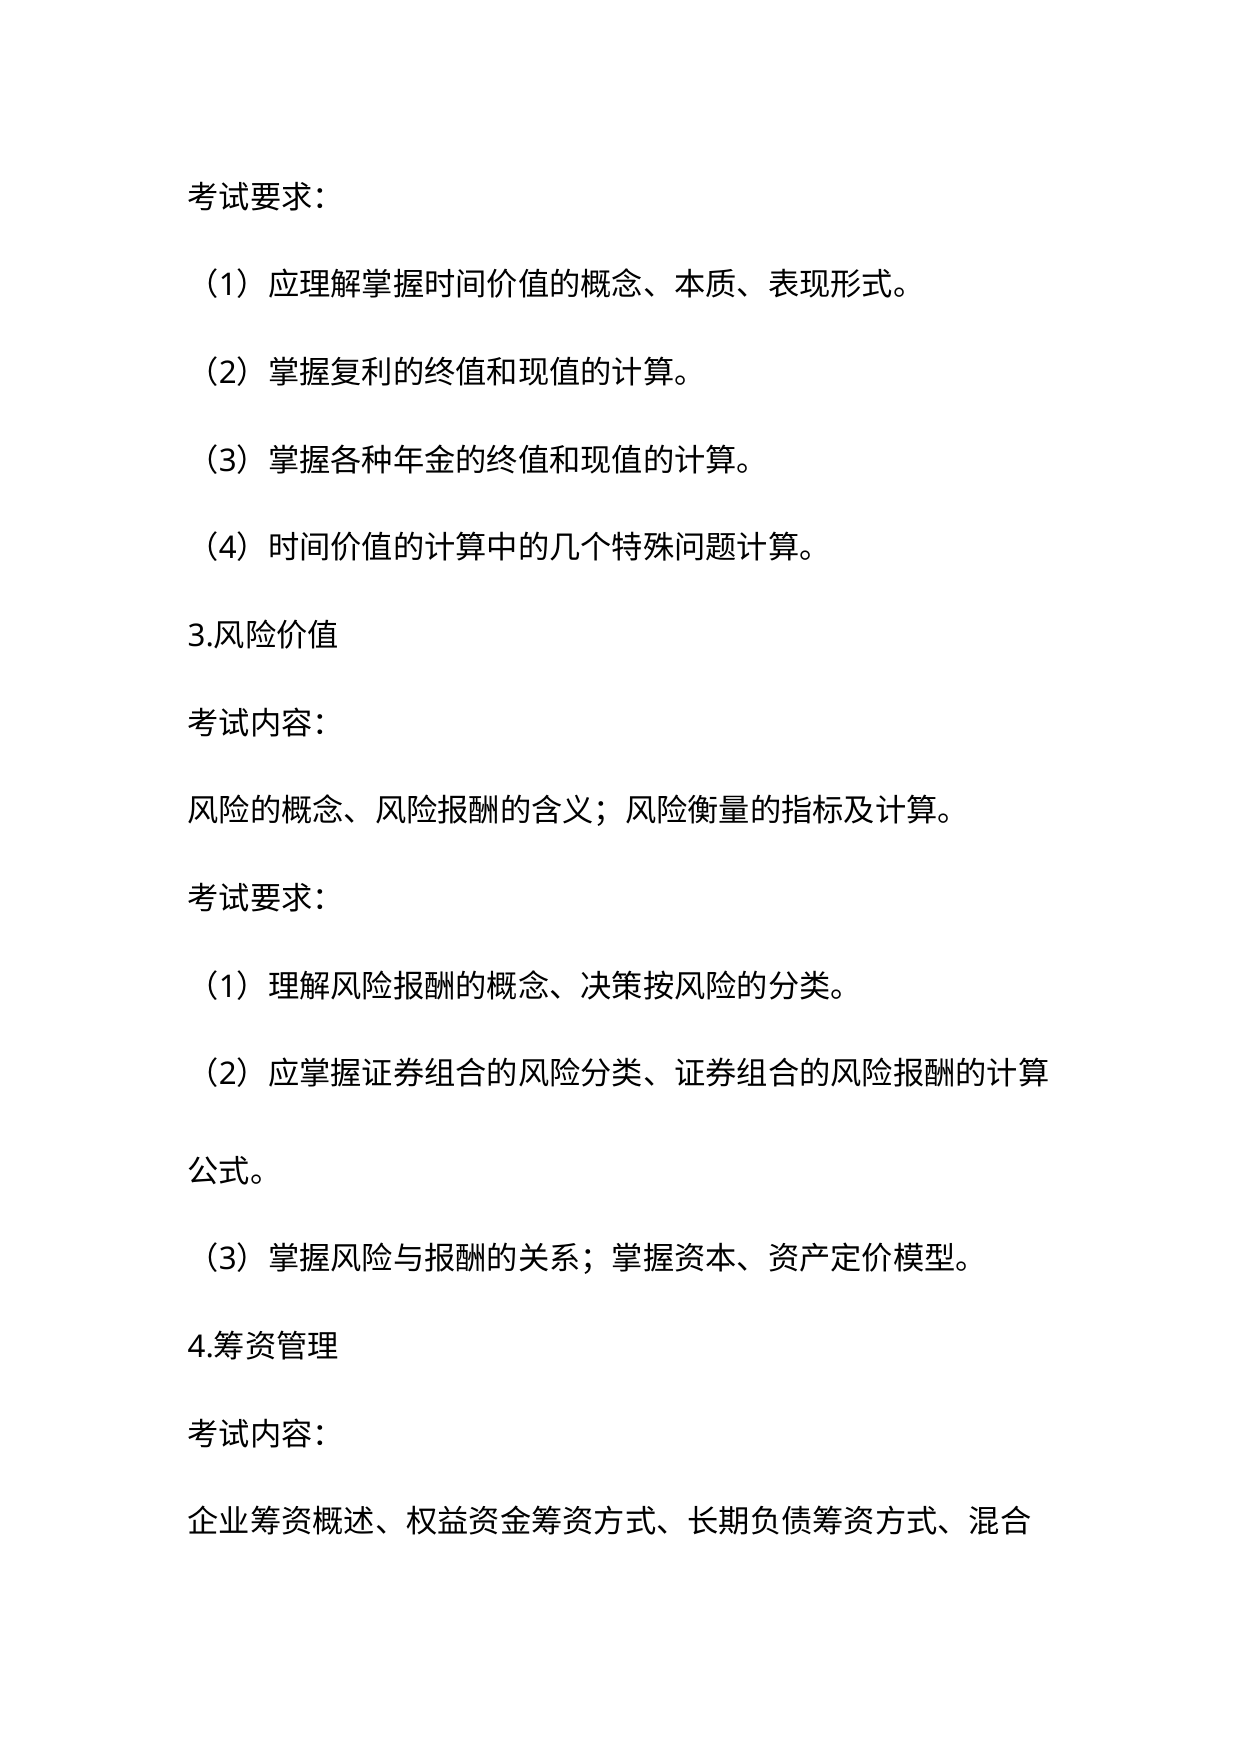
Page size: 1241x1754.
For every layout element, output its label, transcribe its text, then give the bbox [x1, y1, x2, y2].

text 考试要求： [187, 162, 1053, 227]
text 考试要求： [187, 863, 1053, 928]
text （2）应掌握证券组合的风险分类、证券组合的风险报酬的计算公式。 [187, 1039, 1053, 1201]
text （1）理解风险报酬的概念、决策按风险的分类。 [187, 951, 1053, 1016]
text （1）应理解掌握时间价值的概念、本质、表现形式。 [187, 249, 1053, 314]
text 4.筹资管理 [187, 1311, 1053, 1376]
text （3）掌握各种年金的终值和现值的计算。 [187, 425, 1053, 490]
text 考试内容： [187, 688, 1053, 753]
text 考试内容： [187, 1399, 1053, 1464]
text （3）掌握风险与报酬的关系；掌握资本、资产定价模型。 [187, 1224, 1053, 1289]
text （2）掌握复利的终值和现值的计算。 [187, 337, 1053, 402]
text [187, 1487, 1053, 1552]
text （4）时间价值的计算中的几个特殊问题计算。 [187, 513, 1053, 578]
text 风险的概念、风险报酬的含义；风险衡量的指标及计算。 [187, 776, 1053, 841]
text 3.风险价值 [187, 600, 1053, 665]
